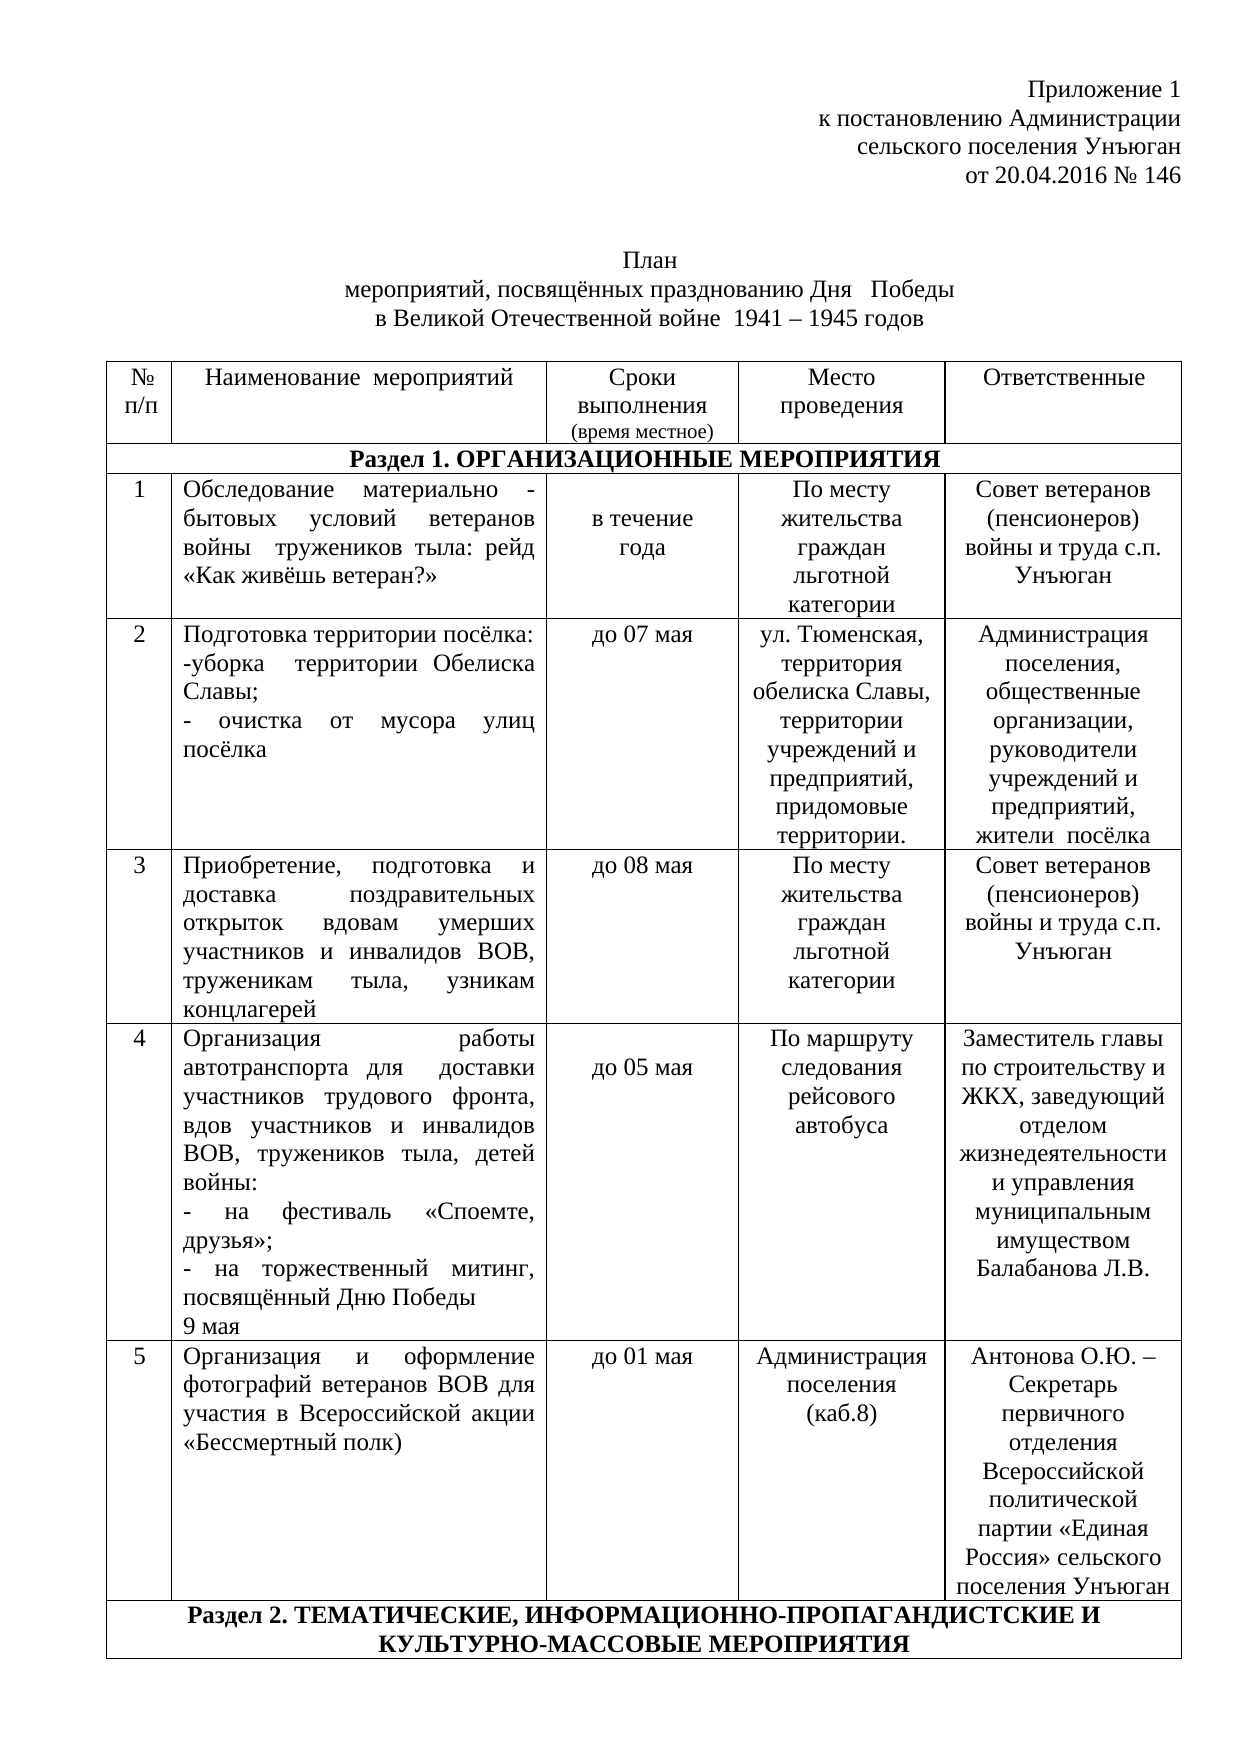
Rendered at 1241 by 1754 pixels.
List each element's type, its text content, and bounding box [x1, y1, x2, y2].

table_cell Администрация поселения, общественные организации, руководители учреждений и предприятий, жители посёлка [946, 619, 1181, 849]
table_cell Антонова О.Ю. – Секретарь первичного отделения Всероссийской политической партии «Единая Россия» сельского поселения Унъюган [946, 1341, 1181, 1599]
table_cell 3 [107, 850, 171, 1022]
table_header Наименование мероприятий [172, 362, 546, 443]
table_cell ул. Тюменская, территория обелиска Славы, территории учреждений и предприятий, придомовые территории. [739, 619, 944, 849]
table_cell Приобретение, подготовка и доставка поздравительных открыток вдовам умерших участников и инвалидов ВОВ, труженикам тыла, узникам концлагерей [172, 850, 546, 1022]
text в Великой Отечественной войне 1941 – 1945 годов [118, 303, 1181, 332]
table_cell Администрация поселения (каб.8) [739, 1341, 944, 1599]
text сельского поселения Унъюган [118, 131, 1181, 160]
table_cell Организация и оформление фотографий ветеранов ВОВ для участия в Всероссийской акции «Бессмертный полк) [172, 1341, 546, 1599]
table_cell Раздел 2. ТЕМАТИЧЕСКИЕ, ИНФОРМАЦИОННО-ПРОПАГАНДИСТСКИЕ И КУЛЬТУРНО-МАССОВЫЕ МЕРОПРИЯТИЯ [107, 1601, 1181, 1658]
text мероприятий, посвящённых празднованию Дня Победы [118, 274, 1181, 303]
table_cell 5 [107, 1341, 171, 1599]
table_cell в течение года [547, 474, 738, 618]
table_cell Заместитель главы по строительству и ЖКХ, заведующий отделом жизнедеятельности и управления муниципальным имуществом Балабанова Л.В. [946, 1024, 1181, 1340]
text Приложение 1 [118, 74, 1181, 103]
table_cell Подготовка территории посёлка: -уборка территории Обелиска Славы; - очистка от мусора улиц посёлка [172, 619, 546, 849]
text к постановлению Администрации [118, 103, 1181, 131]
table_cell Обследование материально - бытовых условий ветеранов войны тружеников тыла: рейд «Как живёшь ветеран?» [172, 474, 546, 618]
table_header Место проведения [739, 362, 944, 443]
table_cell По месту жительства граждан льготной категории [739, 850, 944, 1022]
table_header Сроки выполнения (время местное) [547, 362, 738, 443]
table_cell 2 [107, 619, 171, 849]
text от 20.04.2016 № 146 [118, 160, 1181, 189]
table_header № п/п [107, 362, 171, 443]
table_cell до 01 мая [547, 1341, 738, 1599]
table_cell По месту жительства граждан льготной категории [739, 474, 944, 618]
table_cell до 05 мая [547, 1024, 738, 1340]
table_cell Совет ветеранов (пенсионеров) войны и труда с.п. Унъюган [946, 474, 1181, 618]
table_cell Организация работы автотранспорта для доставки участников трудового фронта, вдов участников и инвалидов ВОВ, тружеников тыла, детей войны: - на фестиваль «Споемте, друзья»; - на торжественный митинг, посвящённый Дню Победы 9 мая [172, 1024, 546, 1340]
table_cell Раздел 1. ОРГАНИЗАЦИОННЫЕ МЕРОПРИЯТИЯ [107, 444, 1181, 473]
table_cell 1 [107, 474, 171, 618]
table_cell По маршруту следования рейсового автобуса [739, 1024, 944, 1340]
table_header Ответственные [946, 362, 1181, 443]
table_cell Совет ветеранов (пенсионеров) войны и труда с.п. Унъюган [946, 850, 1181, 1022]
text План [118, 246, 1181, 274]
table_cell 4 [107, 1024, 171, 1340]
table_cell до 08 мая [547, 850, 738, 1022]
table_cell до 07 мая [547, 619, 738, 849]
